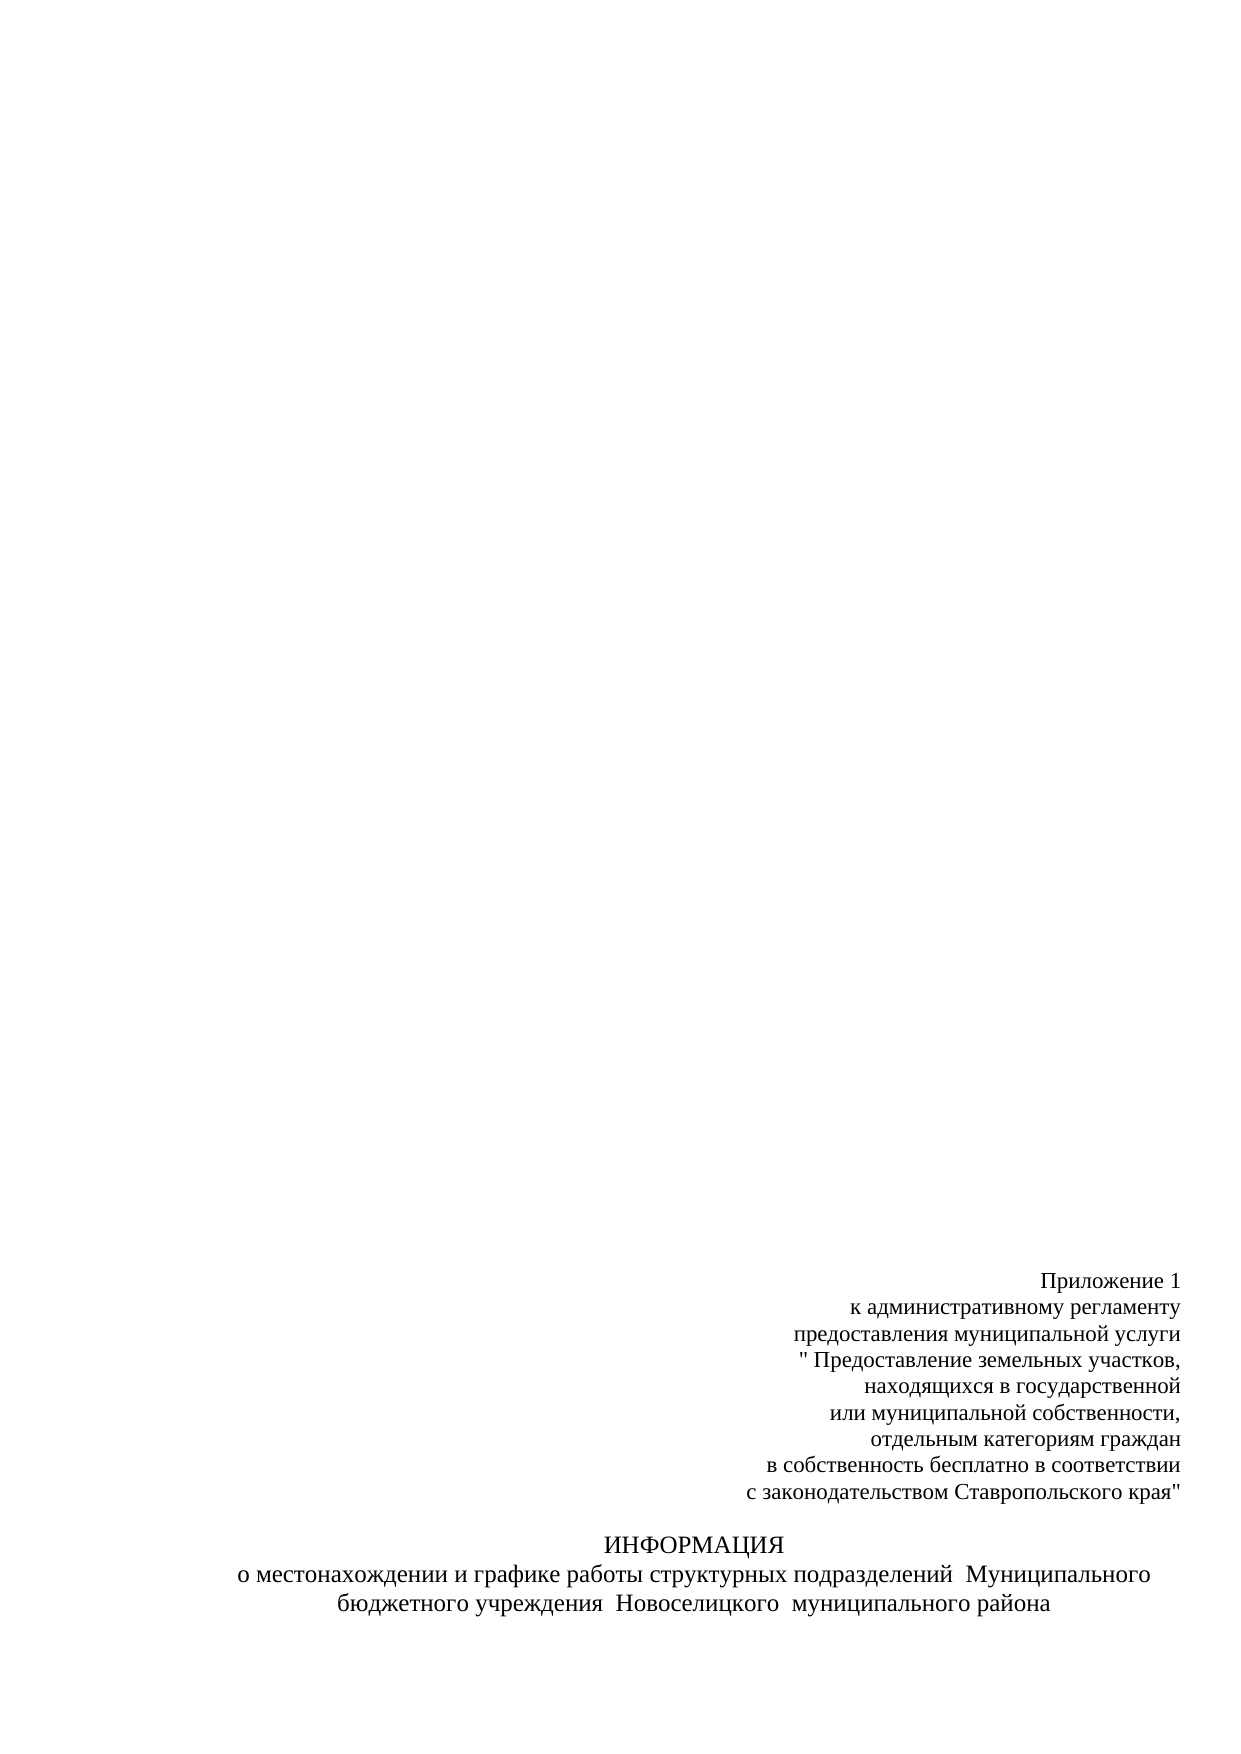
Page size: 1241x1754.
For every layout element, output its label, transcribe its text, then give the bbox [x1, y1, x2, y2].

text в собственность бесплатно в соответствии [207, 1451, 1181, 1478]
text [207, 1559, 1181, 1617]
text к административному регламенту [207, 1293, 1181, 1320]
text с законодательством Ставропольского края" [207, 1478, 1181, 1504]
text Приложение 1 [207, 1267, 1181, 1293]
text предоставления муниципальной услуги [207, 1320, 1181, 1346]
text " Предоставление земельных участков, [207, 1346, 1181, 1372]
text ИНФОРМАЦИЯ [207, 1531, 1181, 1559]
text или муниципальной собственности, [207, 1399, 1181, 1425]
text отдельным категориям граждан [207, 1425, 1181, 1451]
text находящихся в государственной [207, 1372, 1181, 1399]
